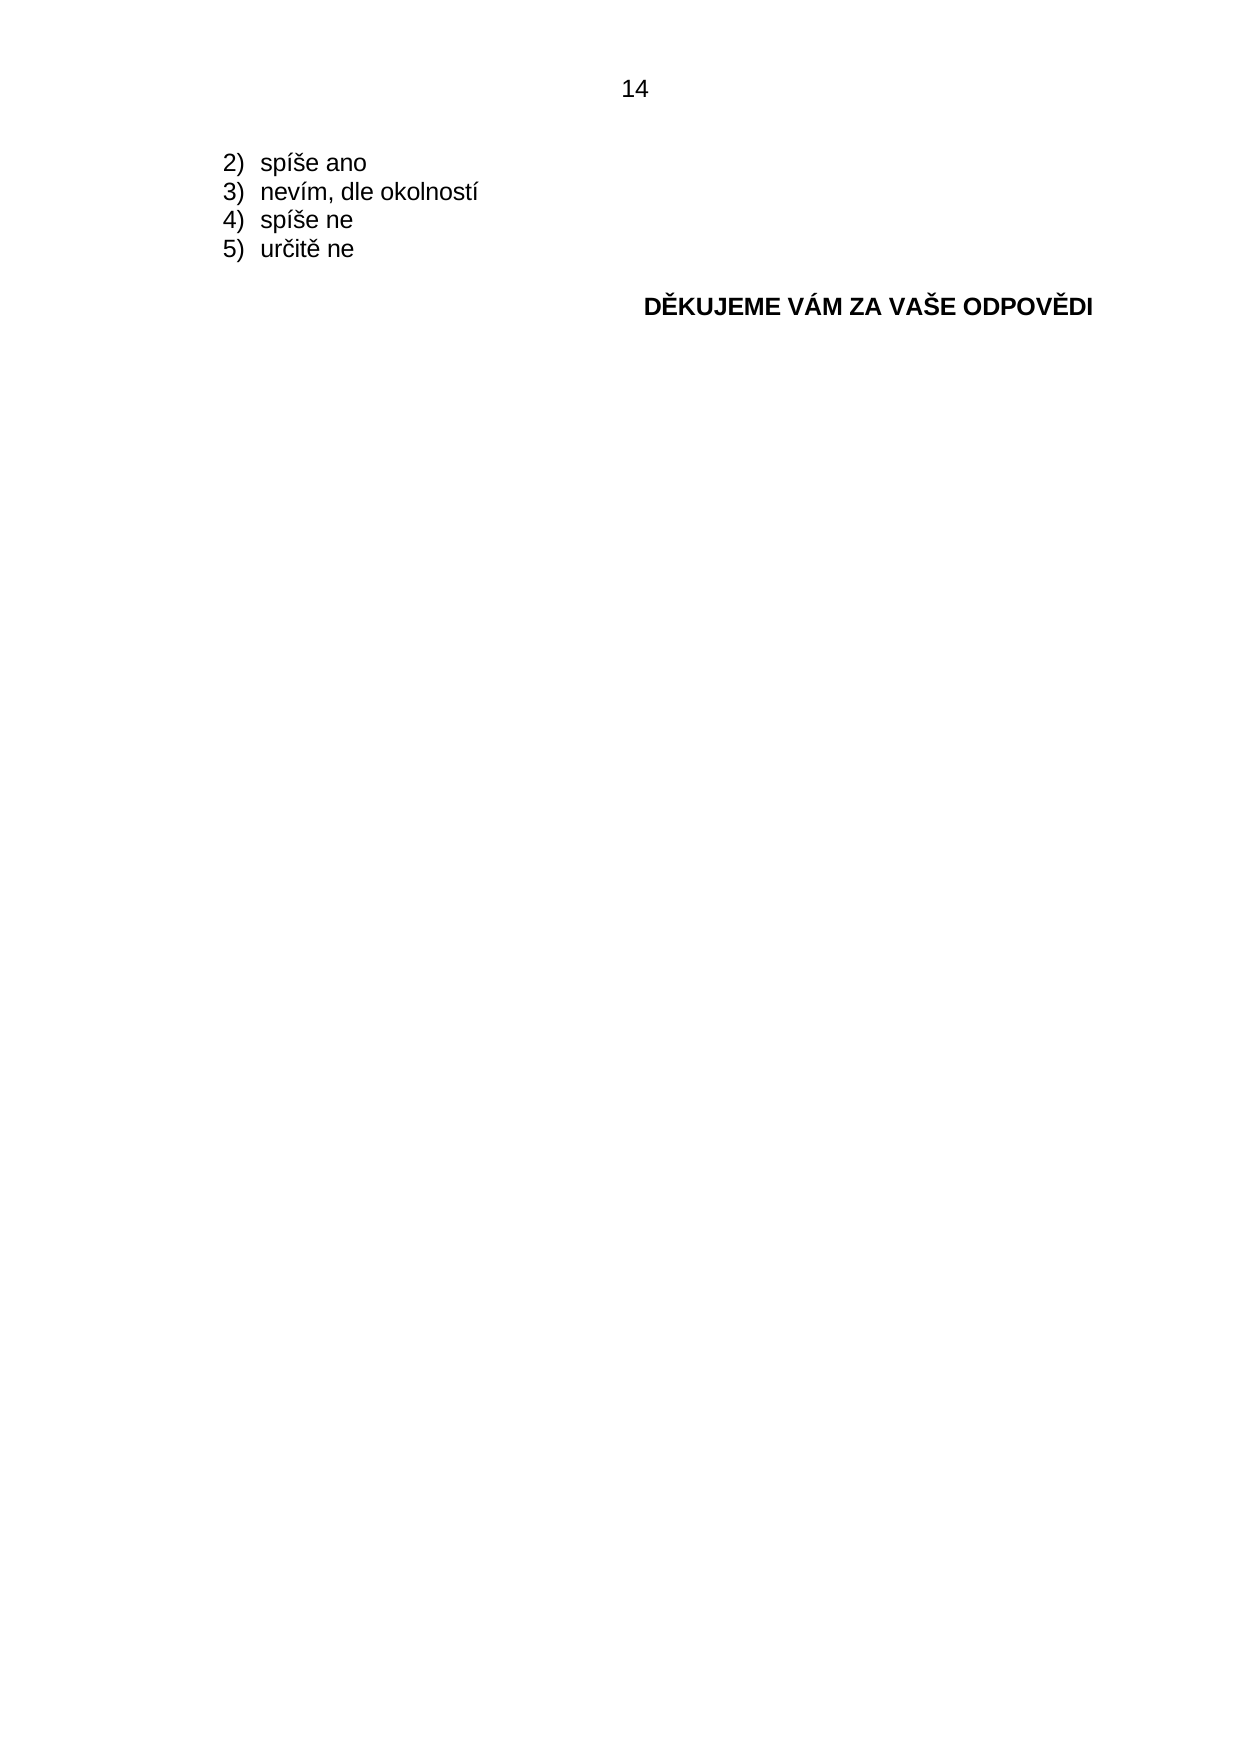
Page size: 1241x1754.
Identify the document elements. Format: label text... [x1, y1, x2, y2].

list spíše ne [223, 205, 1122, 234]
text DĚKUJEME VÁM ZA VAŠE ODPOVĚDI [148, 291, 1122, 320]
list nevím, dle okolností [223, 176, 1122, 205]
list určitě ne [223, 234, 1122, 263]
list spíše ano [223, 148, 1122, 176]
